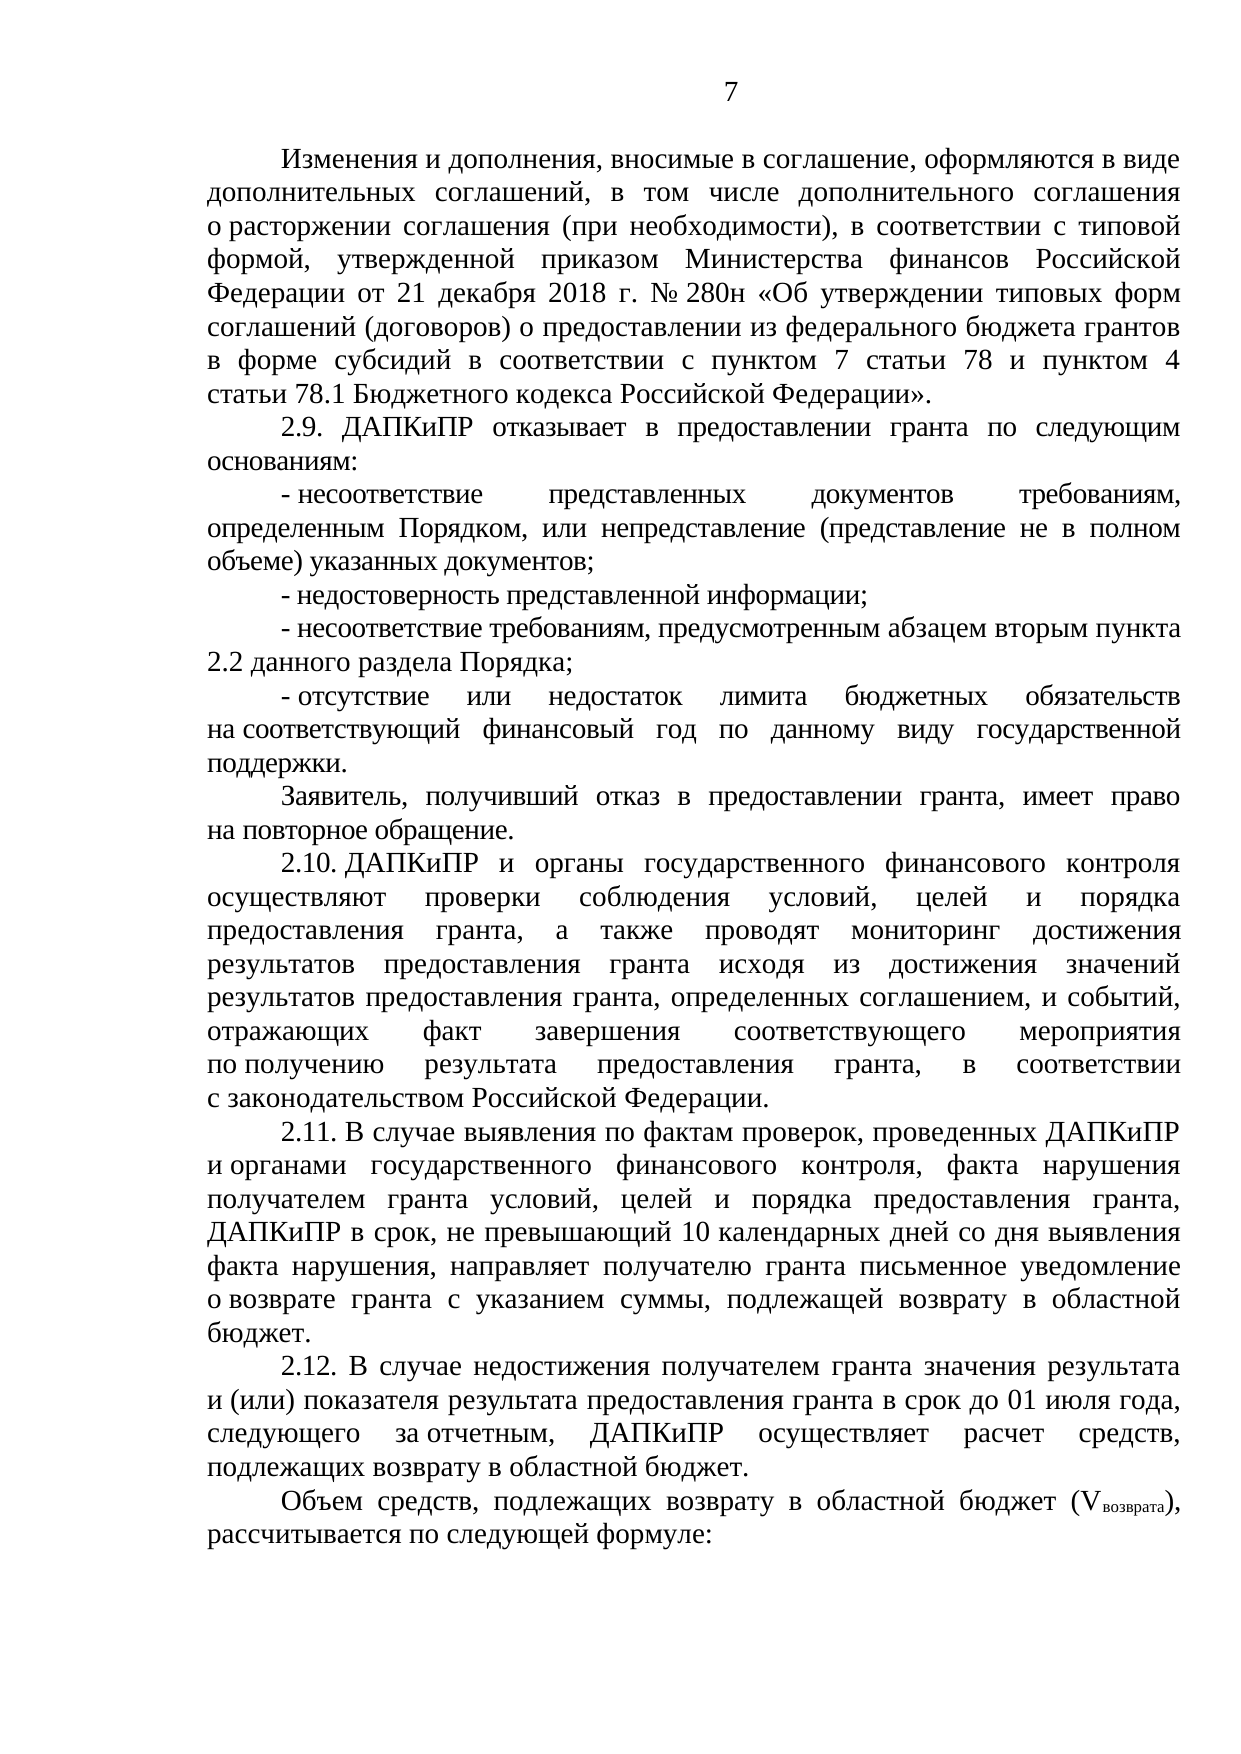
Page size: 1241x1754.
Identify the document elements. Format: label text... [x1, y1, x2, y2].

text - несоответствие представленных документов требованиям, определенным Порядком, или непредставление (представление не в полном объеме) указанных документов; [207, 476, 1181, 577]
text 2.9. ДАПКиПР отказывает в предоставлении гранта по следующим основаниям: [207, 409, 1181, 476]
text Объем средств, подлежащих возврату в областной бюджет (Vвозврата), рассчитывается по следующей формуле: [207, 1483, 1181, 1550]
text - несоответствие требованиям, предусмотренным абзацем вторым пункта 2.2 данного раздела Порядка; [207, 611, 1181, 678]
text 2.10. ДАПКиПР и органы государственного финансового контроля осуществляют проверки соблюдения условий, целей и порядка предоставления гранта, а также проводят мониторинг достижения результатов предоставления гранта исходя из достижения значений результатов предоставления гранта, определенных соглашением, и событий, отражающих факт завершения соответствующего мероприятия по получению результата предоставления гранта, в соответствии с законодательством Российской Федерации. [207, 845, 1181, 946]
text Заявитель, получивший отказ в предоставлении гранта, имеет право на повторное обращение. [207, 778, 1181, 845]
text - отсутствие или недостаток лимита бюджетных обязательств на соответствующий финансовый год по данному виду государственной поддержки. [207, 678, 1181, 778]
text 2.11. В случае выявления по фактам проверок, проведенных ДАПКиПР и органами государственного финансового контроля, факта нарушения получателем гранта условий, целей и порядка предоставления гранта, ДАПКиПР в срок, не превышающий 10 календарных дней со дня выявления факта нарушения, направляет получателю гранта письменное уведомление о возврате гранта с указанием суммы, подлежащей возврату в областной бюджет. [207, 1114, 1181, 1348]
text 2.10. ДАПКиПР и органы государственного финансового контроля осуществляют проверки соблюдения условий, целей и порядка предоставления гранта, а также проводят мониторинг достижения результатов предоставления гранта исходя из достижения значений результатов предоставления гранта, определенных соглашением, и событий, отражающих факт завершения соответствующего мероприятия по получению результата предоставления гранта, в соответствии с законодательством Российской Федерации. [207, 1047, 1181, 1114]
text Изменения и дополнения, вносимые в соглашение, оформляются в виде дополнительных соглашений, в том числе дополнительного соглашения о расторжении соглашения (при необходимости), в соответствии с типовой формой, утвержденной приказом Министерства финансов Российской Федерации от 21 декабря 2018 г. № 280н «Об утверждении типовых форм соглашений (договоров) о предоставлении из федерального бюджета грантов в форме субсидий в соответствии с пунктом 7 статьи 78 и пунктом 4 статьи 78.1 Бюджетного кодекса Российской Федерации». [207, 141, 1181, 409]
text 2.12. В случае недостижения получателем гранта значения результата и (или) показателя результата предоставления гранта в срок до 01 июля года, следующего за отчетным, ДАПКиПР осуществляет расчет средств, подлежащих возврату в областной бюджет. [207, 1348, 1181, 1483]
text - недостоверность представленной информации; [207, 577, 1181, 611]
